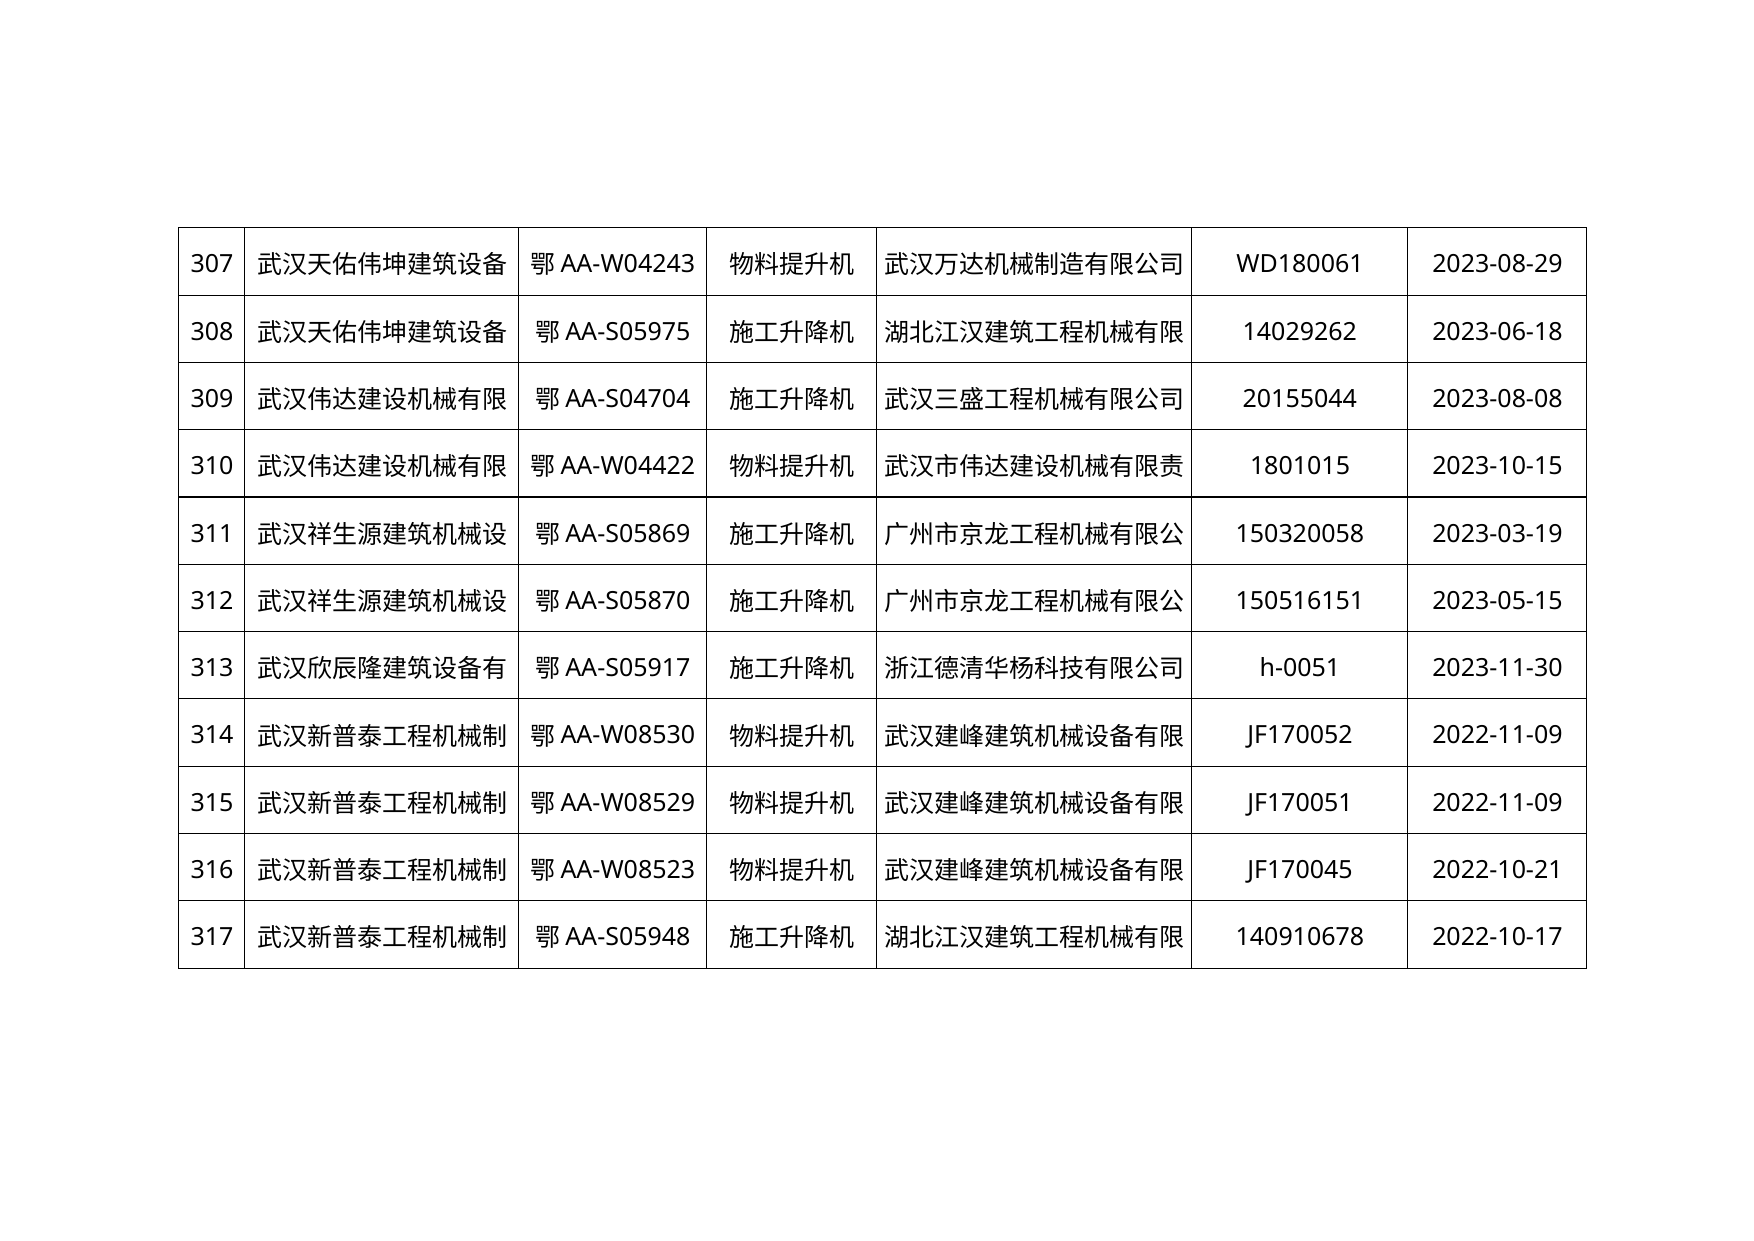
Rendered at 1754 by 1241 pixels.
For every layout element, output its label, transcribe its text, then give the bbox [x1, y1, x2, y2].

table_cell 2023-03-19 [1408, 498, 1586, 564]
table_cell 浙江德清华杨科技有限公司 [877, 632, 1191, 698]
table_cell 武汉新普泰工程机械制造有限公司 [245, 699, 518, 766]
table_cell 2023-10-15 [1408, 430, 1586, 496]
table_cell 鄂AA-S04704 [519, 363, 706, 429]
table_cell 施工升降机 [707, 565, 876, 631]
table_cell 317 [179, 901, 244, 967]
table_cell JF170052 [1192, 699, 1407, 766]
table_cell 武汉伟达建设机械有限责任公司 [245, 430, 518, 496]
table_cell 鄂AA-W08530 [519, 699, 706, 766]
table_cell 武汉新普泰工程机械制造有限公司 [245, 834, 518, 900]
table_cell 施工升降机 [707, 632, 876, 698]
table_cell 308 [179, 296, 244, 362]
table_cell 湖北江汉建筑工程机械有限公司 [877, 296, 1191, 362]
table_cell 310 [179, 430, 244, 496]
table_cell 313 [179, 632, 244, 698]
table_cell WD180061 [1192, 228, 1407, 294]
table_cell 2022-11-09 [1408, 699, 1586, 766]
table_cell 315 [179, 767, 244, 833]
table_cell 鄂AA-W08529 [519, 767, 706, 833]
table_cell 施工升降机 [707, 498, 876, 564]
table_cell 2023-06-18 [1408, 296, 1586, 362]
table_cell 武汉伟达建设机械有限责任公司 [245, 363, 518, 429]
table_cell 鄂AA-S05948 [519, 901, 706, 967]
table_cell 武汉建峰建筑机械设备有限公司 [877, 699, 1191, 766]
table_cell 1801015 [1192, 430, 1407, 496]
table_cell 物料提升机 [707, 228, 876, 294]
table_cell 物料提升机 [707, 699, 876, 766]
table_cell 2022-10-21 [1408, 834, 1586, 900]
table_cell 316 [179, 834, 244, 900]
table_cell 311 [179, 498, 244, 564]
table_cell 广州市京龙工程机械有限公司 [877, 498, 1191, 564]
table_cell 武汉新普泰工程机械制造有限公司 [245, 767, 518, 833]
table_cell 314 [179, 699, 244, 766]
table_cell 物料提升机 [707, 430, 876, 496]
table_cell 广州市京龙工程机械有限公司 [877, 565, 1191, 631]
table_cell 物料提升机 [707, 767, 876, 833]
table_cell 鄂AA-S05870 [519, 565, 706, 631]
table_cell 鄂AA-W04243 [519, 228, 706, 294]
table_cell 2023-08-29 [1408, 228, 1586, 294]
table_cell 武汉天佑伟坤建筑设备租赁有限公司 [245, 296, 518, 362]
table_cell 鄂AA-W08523 [519, 834, 706, 900]
table_cell 鄂AA-S05917 [519, 632, 706, 698]
table_cell 武汉三盛工程机械有限公司 [877, 363, 1191, 429]
table_cell 150320058 [1192, 498, 1407, 564]
table_cell 武汉建峰建筑机械设备有限公司 [877, 834, 1191, 900]
table_cell 鄂AA-S05975 [519, 296, 706, 362]
table_cell 2022-10-17 [1408, 901, 1586, 967]
table_cell 物料提升机 [707, 834, 876, 900]
table_cell 武汉市伟达建设机械有限责任公司 [877, 430, 1191, 496]
table_cell 武汉新普泰工程机械制造有限公司 [245, 901, 518, 967]
table_cell 武汉祥生源建筑机械设备租赁有限公司 [245, 565, 518, 631]
table_cell 武汉天佑伟坤建筑设备租赁有限公司 [245, 228, 518, 294]
table_cell 施工升降机 [707, 363, 876, 429]
table_cell 鄂AA-S05869 [519, 498, 706, 564]
table_cell 鄂AA-W04422 [519, 430, 706, 496]
table_cell h-0051 [1192, 632, 1407, 698]
table_cell 14029262 [1192, 296, 1407, 362]
table_cell 307 [179, 228, 244, 294]
table_cell 309 [179, 363, 244, 429]
table_cell JF170045 [1192, 834, 1407, 900]
table_cell 150516151 [1192, 565, 1407, 631]
table_cell 2023-08-08 [1408, 363, 1586, 429]
table_cell 武汉祥生源建筑机械设备租赁有限公司 [245, 498, 518, 564]
table_cell 湖北江汉建筑工程机械有限公司 [877, 901, 1191, 967]
table_cell 施工升降机 [707, 296, 876, 362]
table_cell 2023-11-30 [1408, 632, 1586, 698]
table_cell 20155044 [1192, 363, 1407, 429]
table_cell 2022-11-09 [1408, 767, 1586, 833]
table_cell 312 [179, 565, 244, 631]
table_cell JF170051 [1192, 767, 1407, 833]
table_cell 武汉万达机械制造有限公司 [877, 228, 1191, 294]
table_cell 140910678 [1192, 901, 1407, 967]
table_cell 武汉欣辰隆建筑设备有限公司 [245, 632, 518, 698]
table_cell 2023-05-15 [1408, 565, 1586, 631]
table_cell 武汉建峰建筑机械设备有限公司 [877, 767, 1191, 833]
table_cell 施工升降机 [707, 901, 876, 967]
